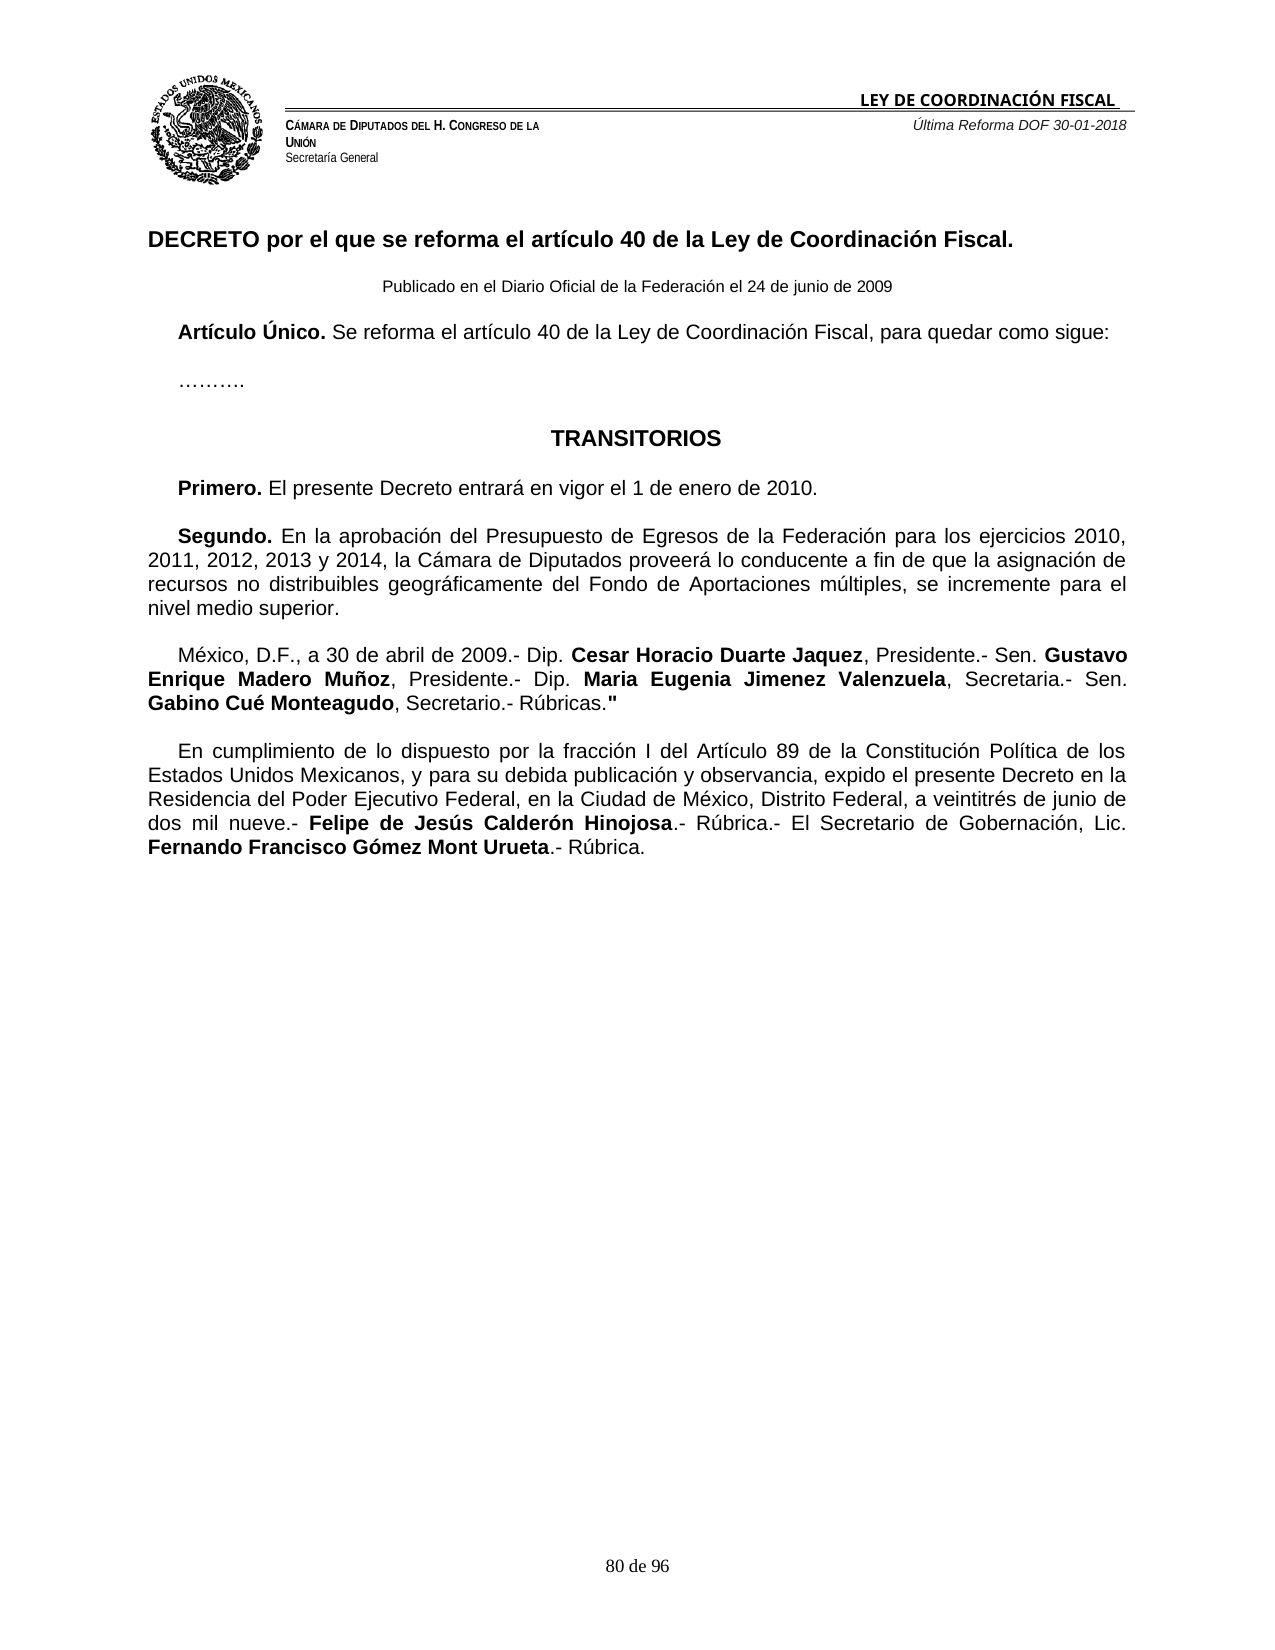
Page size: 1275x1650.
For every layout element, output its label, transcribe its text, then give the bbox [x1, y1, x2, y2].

picture [150, 75, 263, 185]
text México, D.F., a 30 de abril de 2009.- Dip. Cesar Horacio Duarte Jaquez, Presidente.- Sen. Gustavo Enrique Madero Muñoz, Presidente.- Dip. Maria Eugenia Jimenez Valenzuela, Secretaria.- Sen. Gabino Cué Monteagudo, Secretario.- Rúbricas." [148, 643, 1128, 715]
subtitle TRANSITORIOS [551, 425, 1139, 452]
text ………. [178, 368, 249, 392]
text Primero. El presente Decreto entrará en vigor el 1 de enero de 2010. [178, 476, 1139, 499]
text Segundo. En la aprobación del Presupuesto de Egresos de la Federación para los ejercicios 2010, 2011, 2012, 2013 y 2014, la Cámara de Diputados proveerá lo conducente a fin de que la asignación de recursos no distribuibles geográficamente del Fondo de Aportaciones múltiples, se incremente para el nivel medio superior. [148, 523, 1128, 619]
text Artículo Único. Se reforma el artículo 40 de la Ley de Coordinación Fiscal, para quedar como sigue: [178, 320, 1139, 344]
subtitle DECRETO por el que se reforma el artículo 40 de la Ley de Coordinación Fiscal. [148, 226, 1139, 253]
text En cumplimiento de lo dispuesto por la fracción I del Artículo 89 de la Constitución Política de los Estados Unidos Mexicanos, y para su debida publicación y observancia, expido el presente Decreto en la Residencia del Poder Ejecutivo Federal, en la Ciudad de México, Distrito Federal, a veintitrés de junio de dos mil nueve.- Felipe de Jesús Calderón Hinojosa.- Rúbrica.- El Secretario de Gobernación, Lic. Fernando Francisco Gómez Mont Urueta.- Rúbrica. [148, 739, 1128, 859]
text Publicado en el Diario Oficial de la Federación el 24 de junio de 2009 [135, 277, 1139, 296]
